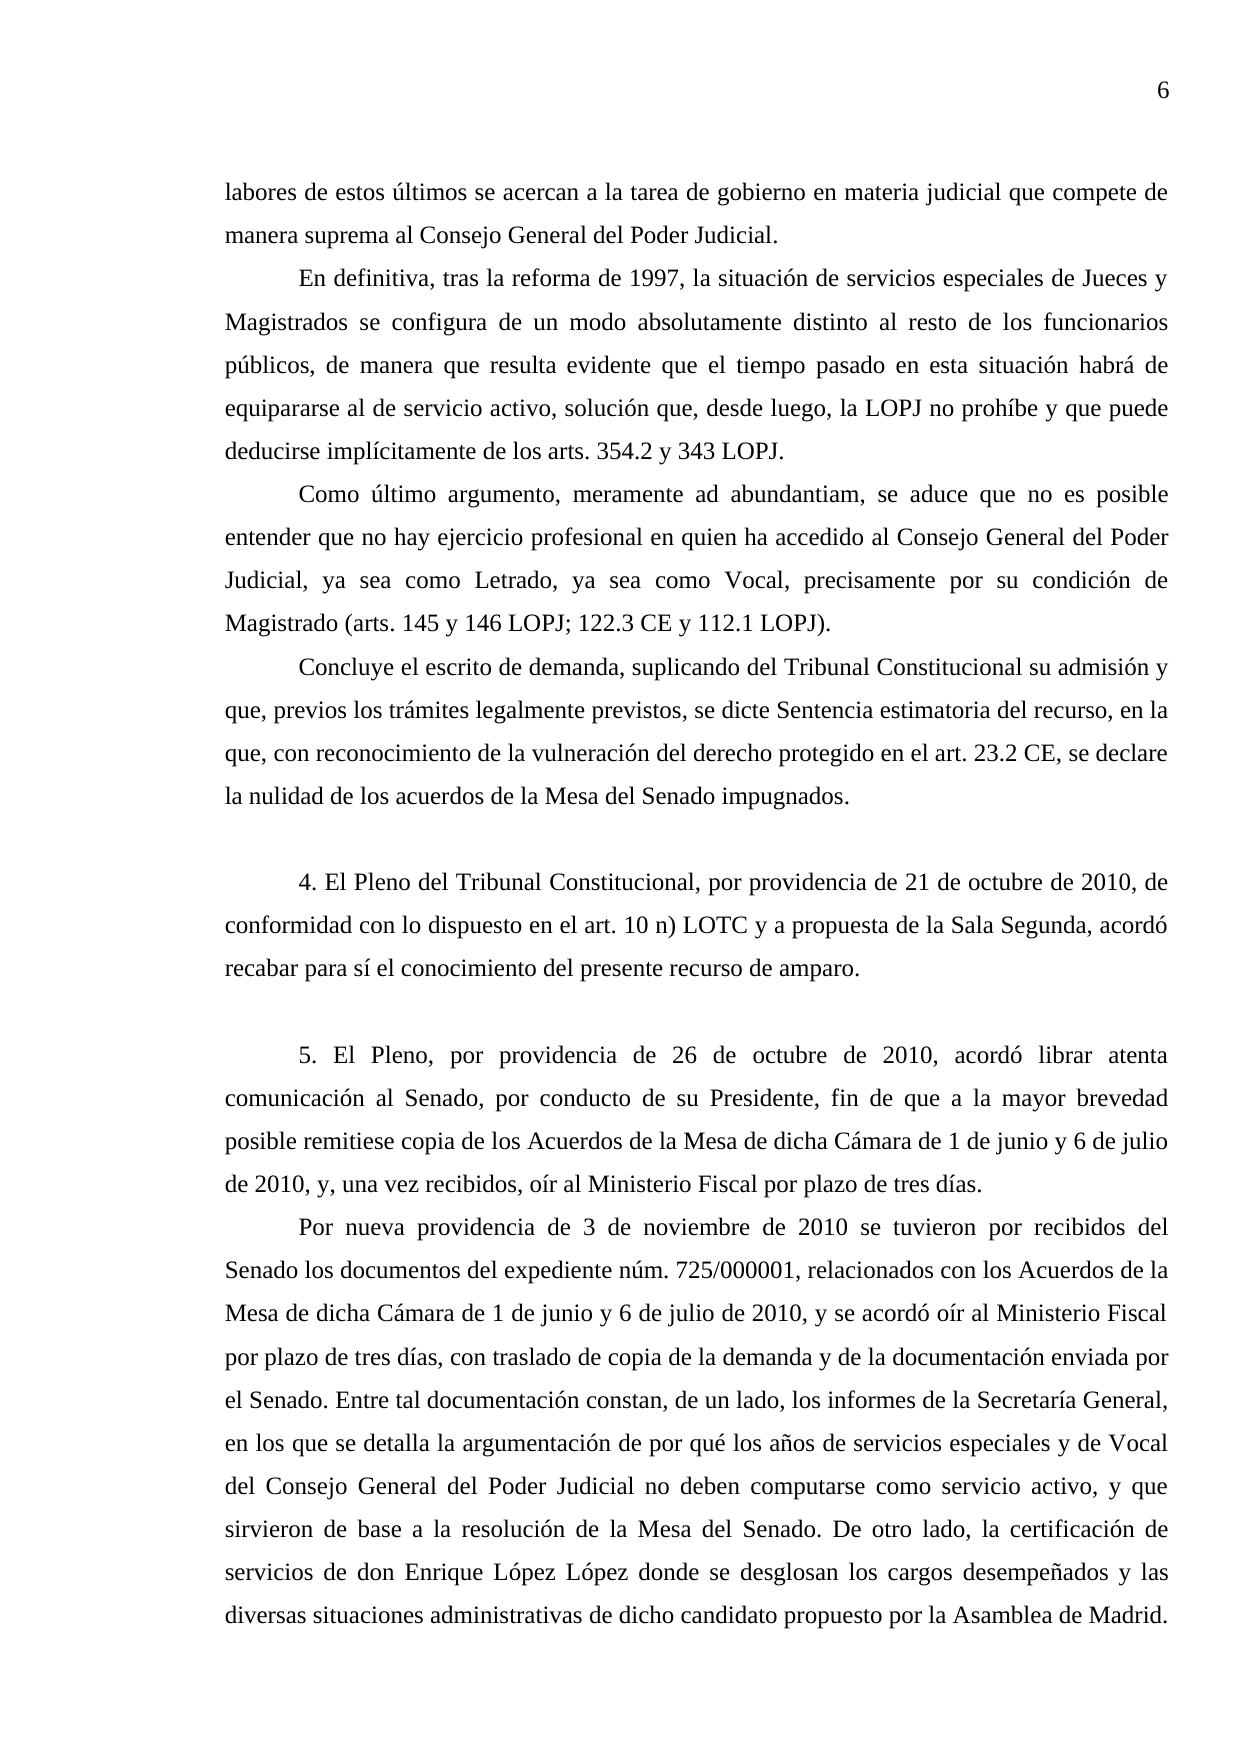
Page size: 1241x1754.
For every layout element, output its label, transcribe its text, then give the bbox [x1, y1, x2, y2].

text Concluye el escrito de demanda, suplicando del Tribunal Constitucional su admisión y que, previos los trámites legalmente previstos, se dicte Sentencia estimatoria del recurso, en la que, con reconocimiento de la vulneración del derecho protegido en el art. 23.2 CE, se declare la nulidad de los acuerdos de la Mesa del Senado impugnados. [224, 652, 1169, 810]
text Como último argumento, meramente ad abundantiam, se aduce que no es posible entender que no hay ejercicio profesional en quien ha accedido al Consejo General del Poder Judicial, ya sea como Letrado, ya sea como Vocal, precisamente por su condición de Magistrado (arts. 145 y 146 LOPJ; 122.3 CE y 112.1 LOPJ). [224, 479, 1169, 637]
text En definitiva, tras la reforma de 1997, la situación de servicios especiales de Jueces y Magistrados se configura de un modo absolutamente distinto al resto de los funcionarios públicos, de manera que resulta evidente que el tiempo pasado en esta situación habrá de equipararse al de servicio activo, solución que, desde luego, la LOPJ no prohíbe y que puede deducirse implícitamente de los arts. 354.2 y 343 LOPJ. [224, 263, 1169, 465]
text Por nueva providencia de 3 de noviembre de 2010 se tuvieron por recibidos del Senado los documentos del expediente núm. 725/000001, relacionados con los Acuerdos de la Mesa de dicha Cámara de 1 de junio y 6 de julio de 2010, y se acordó oír al Ministerio Fiscal por plazo de tres días, con traslado de copia de la demanda y de la documentación enviada por el Senado. Entre tal documentación constan, de un lado, los informes de la Secretaría General, en los que se detalla la argumentación de por qué los años de servicios especiales y de Vocal del Consejo General del Poder Judicial no deben computarse como servicio activo, y que sirvieron de base a la resolución de la Mesa del Senado. De otro lado, la certificación de servicios de don Enrique López López donde se desglosan los cargos desempeñados y las diversas situaciones administrativas de dicho candidato propuesto por la Asamblea de Madrid. [224, 1212, 1169, 1629]
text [224, 177, 1169, 249]
text 4. El Pleno del Tribunal Constitucional, por providencia de 21 de octubre de 2010, de conformidad con lo dispuesto en el art. 10 n) LOTC y a propuesta de la Sala Segunda, acordó recabar para sí el conocimiento del presente recurso de amparo. [224, 867, 1169, 982]
text 5. El Pleno, por providencia de 26 de octubre de 2010, acordó librar atenta comunicación al Senado, por conducto de su Presidente, fin de que a la mayor brevedad posible remitiese copia de los Acuerdos de la Mesa de dicha Cámara de 1 de junio y 6 de julio de 2010, y, una vez recibidos, oír al Ministerio Fiscal por plazo de tres días. [224, 1040, 1169, 1198]
